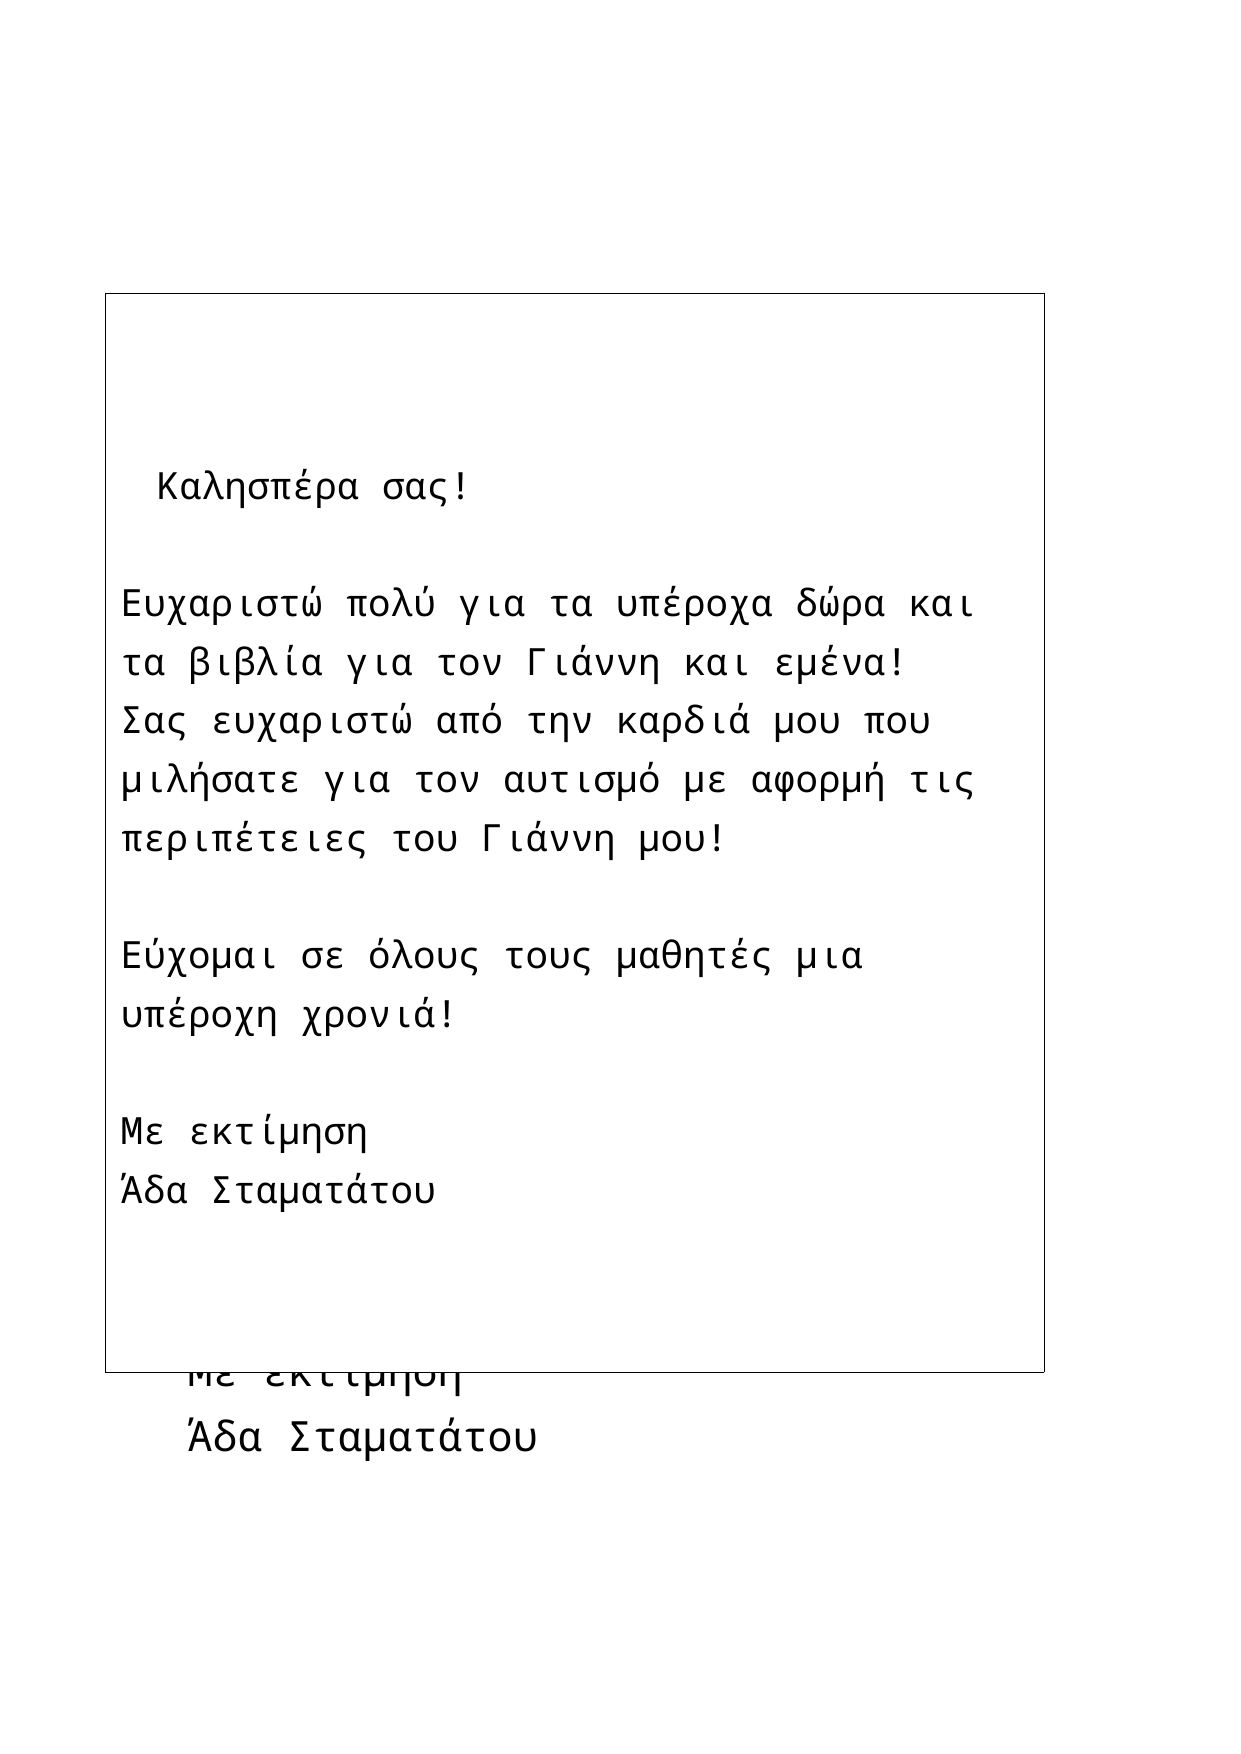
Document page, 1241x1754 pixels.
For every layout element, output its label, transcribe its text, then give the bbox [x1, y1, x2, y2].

text Καλησπέρα σας! Ευχαριστώ πολύ για τα υπέροχα δώρα και το βιβλίο για τον Γιάννη και εμένα! Σας ευχαριστώ από την καρδιά μου που μιλήσατε για τον αυτισμό με αφορμή τις περιπέτειες του Γιάννη μου! Εύχομαι σε όλους τους μαθητές μια υπέροχη χρονιά! Με εκτίμηση Άδα Σταματάτου [187, 494, 1053, 1464]
